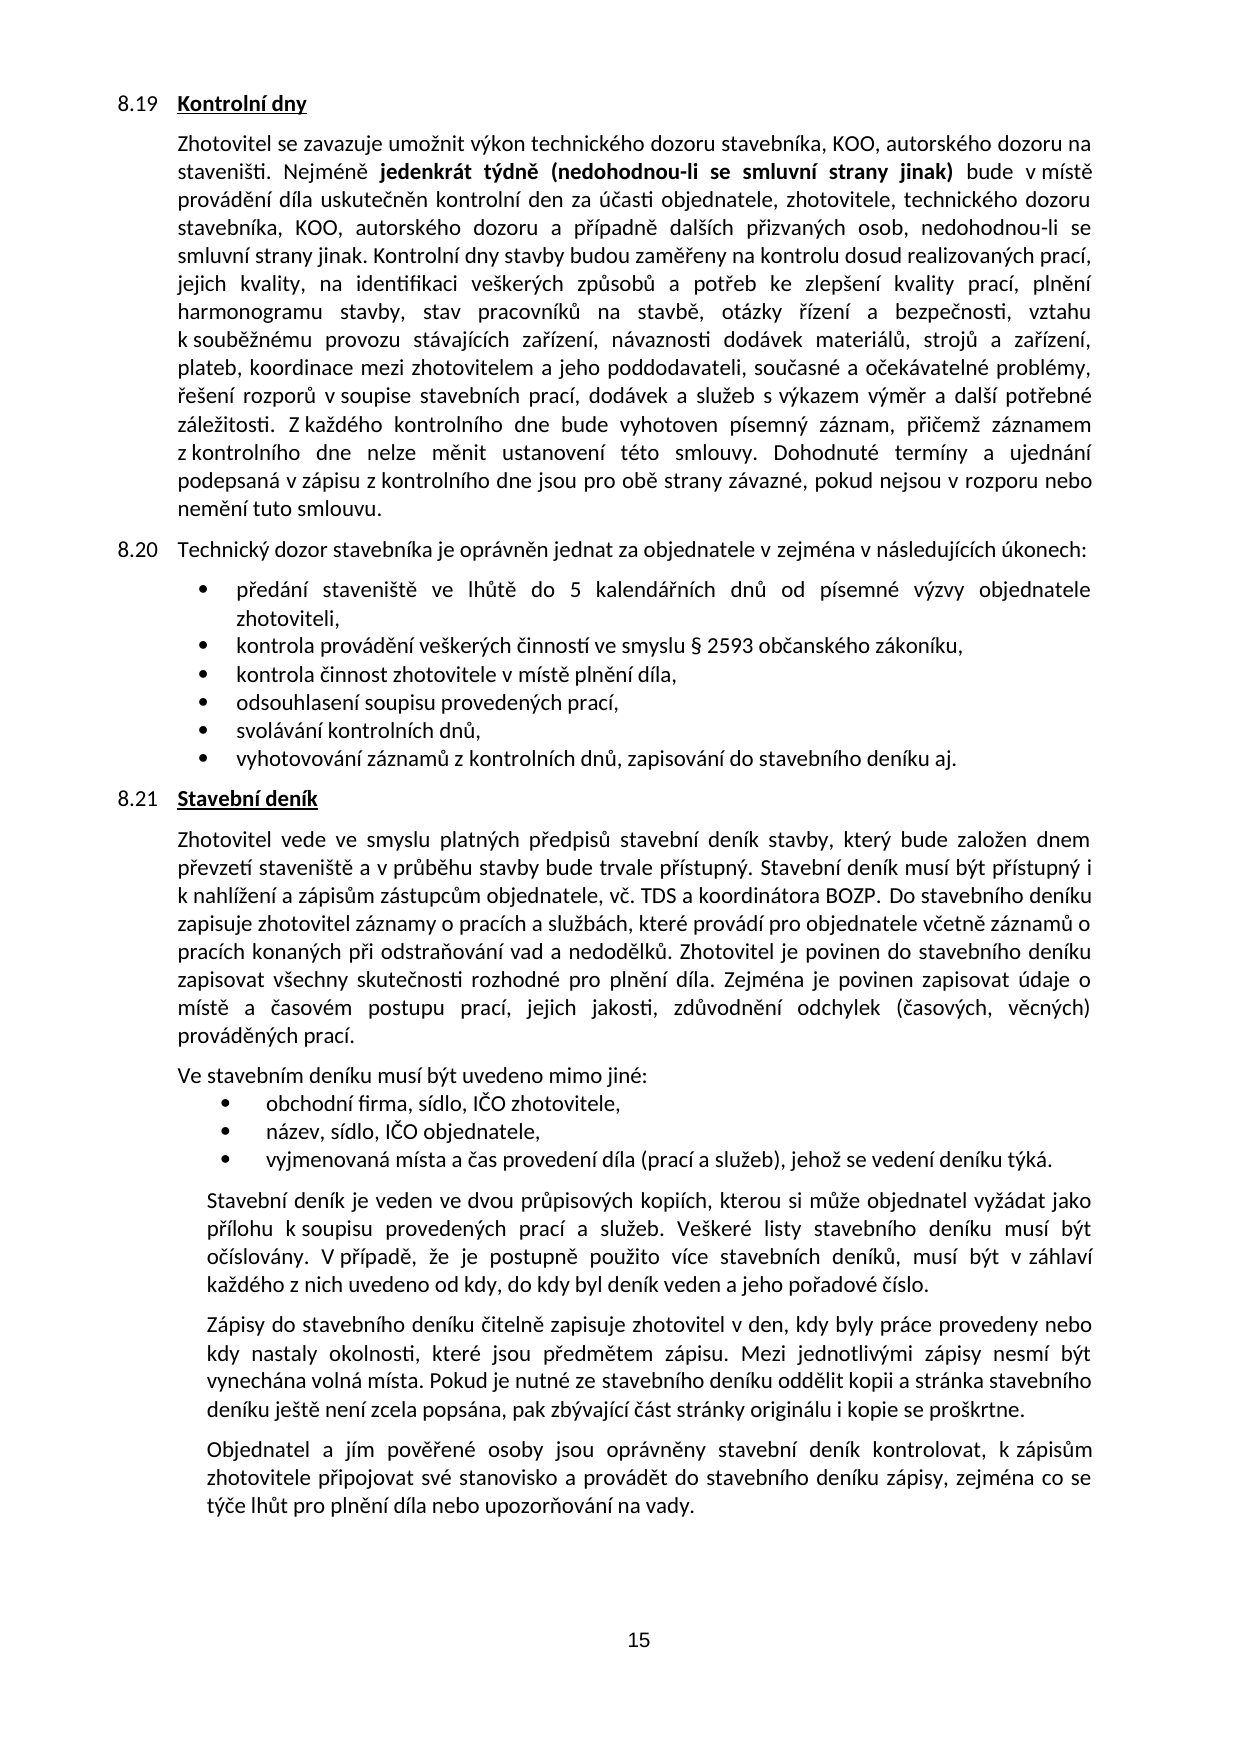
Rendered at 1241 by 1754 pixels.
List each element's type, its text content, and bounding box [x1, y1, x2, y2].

subtitle Zhotovitel se zavazuje umožnit výkon technického dozoru stavebníka, KOO, autorského dozoru na staveništi. Nejméně jedenkrát týdně (nedohodnou-li se smluvní strany jinak) bude v místě provádění díla uskutečněn kontrolní den za účasti objednatele, zhotovitele, technického dozoru stavebníka, KOO, autorského dozoru a případně dalších přizvaných osob, nedohodnou-li se smluvní strany jinak. Kontrolní dny stavby budou zaměřeny na kontrolu dosud realizovaných prací, jejich kvality, na identifikaci veškerých způsobů a potřeb ke zlepšení kvality prací, plnění harmonogramu stavby, stav pracovníků na stavbě, otázky řízení a bezpečnosti, vztahu k souběžnému provozu stávajících zařízení, návaznosti dodávek materiálů, strojů a zařízení, plateb, koordinace mezi zhotovitelem a jeho poddodavateli, současné a očekávatelné problémy, řešení rozporů v soupise stavebních prací, dodávek a služeb s výkazem výměr a další potřebné záležitosti. Z každého kontrolního dne bude vyhotoven písemný záznam, přičemž záznamem z kontrolního dne nelze měnit ustanovení této smlouvy. Dohodnuté termíny a ujednání podepsaná v zápisu z kontrolního dne jsou pro obě strany závazné, pokud nejsou v rozporu nebo nemění tuto smlouvu. [177, 129, 1093, 523]
subtitle Technický dozor stavebníka je oprávněn jednat za objednatele v zejména v následujících úkonech: [117, 535, 1093, 563]
subtitle svolávání kontrolních dnů, [199, 716, 1093, 744]
subtitle Kontrolní dny [117, 89, 1093, 117]
list vyjmenovaná místa a čas provedení díla (prací a služeb), jehož se vedení deníku týká. [221, 1146, 1093, 1173]
subtitle kontrola činnost zhotovitele v místě plnění díla, [199, 660, 1093, 688]
text Stavební deník je veden ve dvou průpisových kopiích, kterou si může objednatel vyžádat jako přílohu k soupisu provedených prací a služeb. Veškeré listy stavebního deníku musí být očíslovány. V případě, že je postupně použito více stavebních deníků, musí být v záhlaví každého z nich uvedeno od kdy, do kdy byl deník veden a jeho pořadové číslo. [207, 1186, 1093, 1298]
list název, sídlo, IČO objednatele, [221, 1117, 1093, 1146]
text Ve stavebním deníku musí být uvedeno mimo jiné: [148, 1061, 1093, 1089]
subtitle kontrola provádění veškerých činností ve smyslu § 2593 občanského zákoníku, [199, 632, 1093, 660]
subtitle Zhotovitel vede ve smyslu platných předpisů stavební deník stavby, který bude založen dnem převzetí staveniště a v průběhu stavby bude trvale přístupný. Stavební deník musí být přístupný i k nahlížení a zápisům zástupcům objednatele, vč. TDS a koordinátora BOZP. Do stavebního deníku zapisuje zhotovitel záznamy o pracích a službách, které provádí pro objednatele včetně záznamů o pracích konaných při odstraňování vad a nedodělků. Zhotovitel je povinen do stavebního deníku zapisovat všechny skutečnosti rozhodné pro plnění díla. Zejména je povinen zapisovat údaje o místě a časovém postupu prací, jejich jakosti, zdůvodnění odchylek (časových, věcných) prováděných prací. [177, 825, 1093, 1049]
subtitle vyhotovování záznamů z kontrolních dnů, zapisování do stavebního deníku aj. [199, 744, 1093, 772]
subtitle Stavební deník [117, 784, 1093, 812]
list obchodní firma, sídlo, IČO zhotovitele, [221, 1089, 1093, 1117]
subtitle předání staveniště ve lhůtě do 5 kalendářních dnů od písemné výzvy objednatele zhotoviteli, [199, 576, 1093, 632]
subtitle odsouhlasení soupisu provedených prací, [199, 688, 1093, 716]
text Objednatel a jím pověřené osoby jsou oprávněny stavební deník kontrolovat, k zápisům zhotovitele připojovat své stanovisko a provádět do stavebního deníku zápisy, zejména co se týče lhůt pro plnění díla nebo upozorňování na vady. [207, 1435, 1093, 1519]
text Zápisy do stavebního deníku čitelně zapisuje zhotovitel v den, kdy byly práce provedeny nebo kdy nastaly okolnosti, které jsou předmětem zápisu. Mezi jednotlivými zápisy nesmí být vynechána volná místa. Pokud je nutné ze stavebního deníku oddělit kopii a stránka stavebního deníku ještě není zcela popsána, pak zbývající část stránky originálu i kopie se proškrtne. [207, 1311, 1093, 1423]
